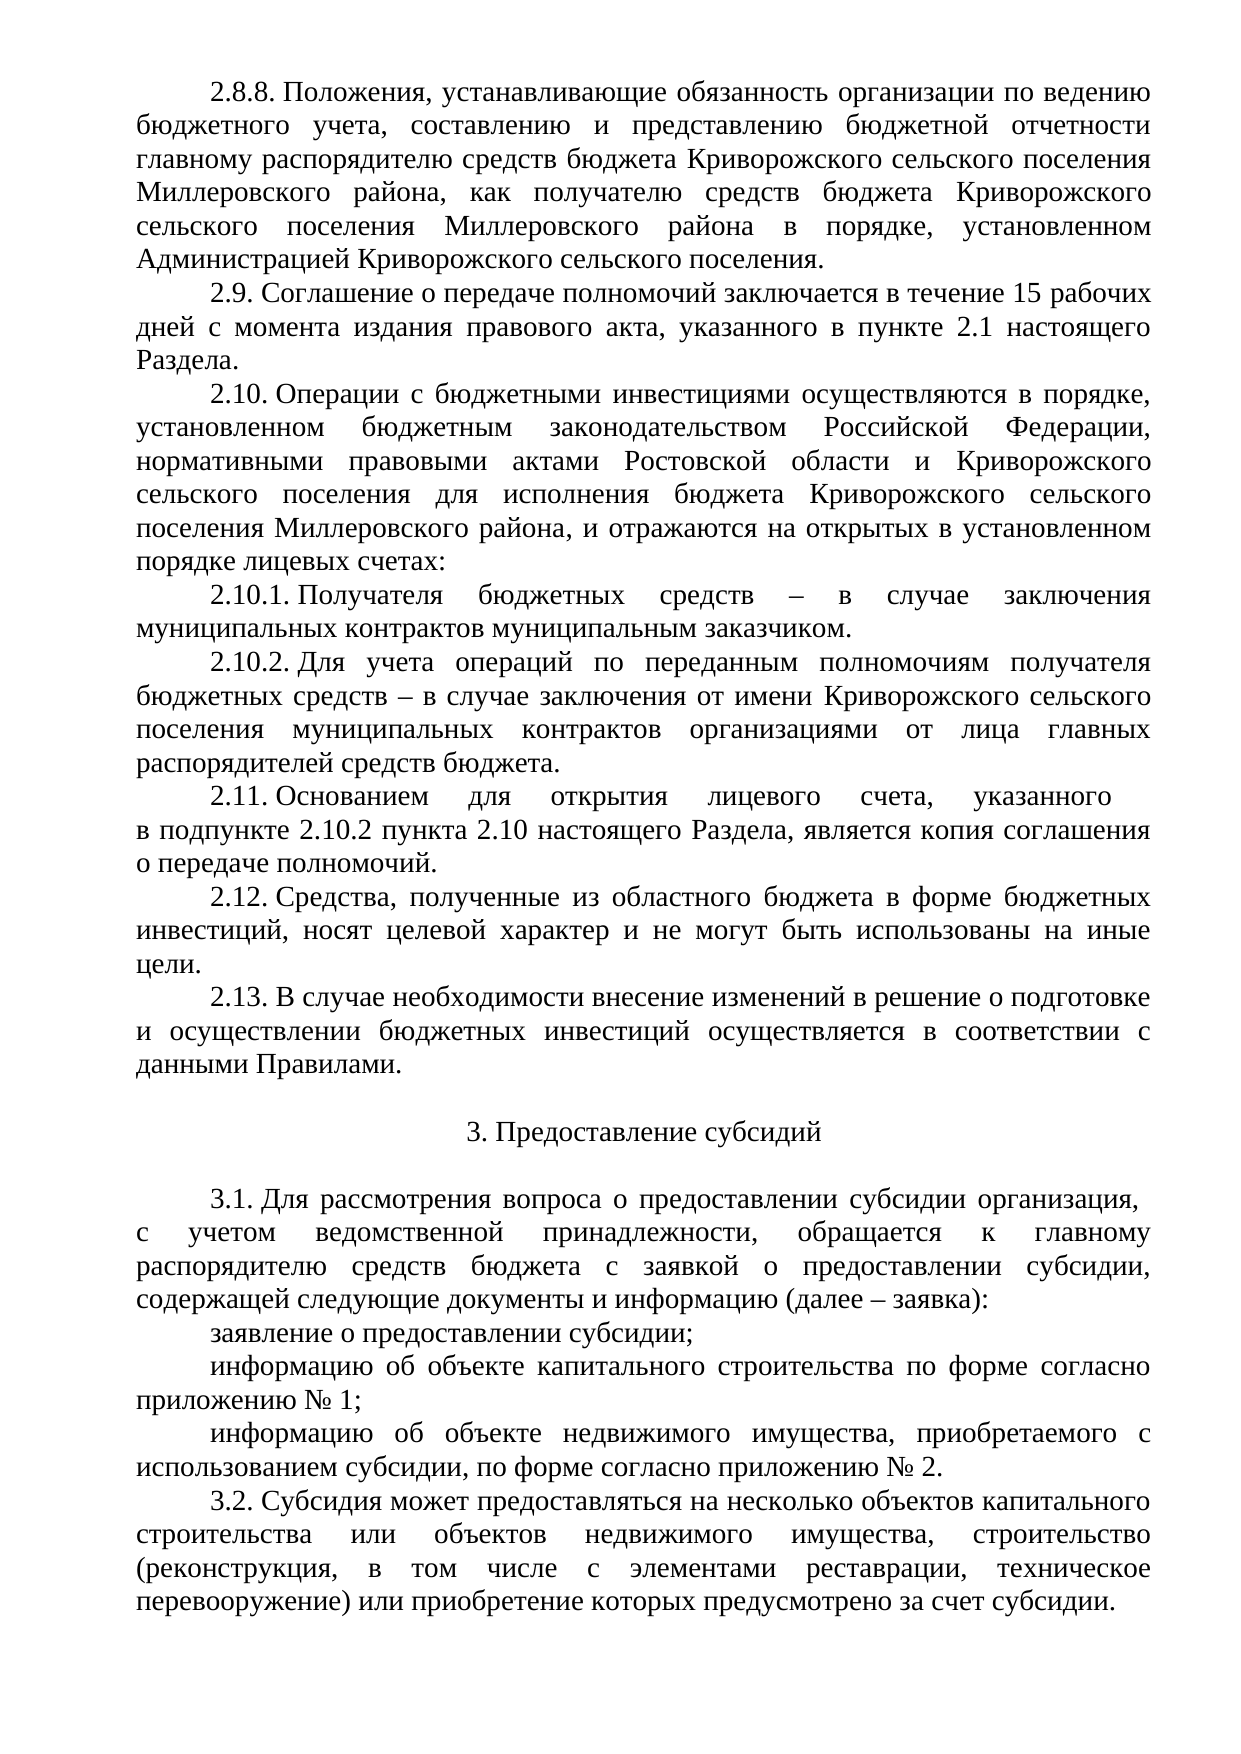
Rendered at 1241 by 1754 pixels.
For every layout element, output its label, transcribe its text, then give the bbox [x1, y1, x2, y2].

text 2.8.8. Положения, устанавливающие обязанность организации по ведению бюджетного учета, составлению и представлению бюджетной отчетности главному распорядителю средств бюджета Криворожского сельского поселения Миллеровского района, как получателю средств бюджета Криворожского сельского поселения Миллеровского района в порядке, установленном Администрацией Криворожского сельского поселения. [136, 74, 1152, 275]
text информацию об объекте недвижимого имущества, приобретаемого с использованием субсидии, по форме согласно приложению № 2. [136, 1416, 1152, 1483]
text 3.2. Субсидия может предоставляться на несколько объектов капитального строительства или объектов недвижимого имущества, строительство (реконструкция, в том числе с элементами реставрации, техническое перевооружение) или приобретение которых предусмотрено за счет субсидии. [136, 1483, 1152, 1617]
text 2.13. В случае необходимости внесение изменений в решение о подготовке и осуществлении бюджетных инвестиций осуществляется в соответствии с данными Правилами. [136, 979, 1152, 1080]
text 2.10.2. Для учета операций по переданным полномочиям получателя бюджетных средств – в случае заключения от имени Криворожского сельского поселения муниципальных контрактов организациями от лица главных распорядителей средств бюджета. [136, 644, 1152, 778]
text 3. Предоставление субсидий [136, 1114, 1152, 1147]
text 3.1. Для рассмотрения вопроса о предоставлении субсидии организация, с учетом ведомственной принадлежности, обращается к главному распорядителю средств бюджета с заявкой о предоставлении субсидии, содержащей следующие документы и информацию (далее – заявка): [136, 1181, 1152, 1315]
text 2.10. Операции с бюджетными инвестициями осуществляются в порядке, установленном бюджетным законодательством Российской Федерации, нормативными правовыми актами Ростовской области и Криворожского сельского поселения для исполнения бюджета Криворожского сельского поселения Миллеровского района, и отражаются на открытых в установленном порядке лицевых счетах: [136, 376, 1152, 577]
text информацию об объекте капитального строительства по форме согласно приложению № 1; [136, 1348, 1152, 1416]
text 2.11. Основанием для открытия лицевого счета, указанного в подпункте 2.10.2 пункта 2.10 настоящего Раздела, является копия соглашения о передаче полномочий. [136, 778, 1152, 879]
text 2.12. Средства, полученные из областного бюджета в форме бюджетных инвестиций, носят целевой характер и не могут быть использованы на иные цели. [136, 879, 1152, 979]
text 2.10.1. Получателя бюджетных средств – в случае заключения муниципальных контрактов муниципальным заказчиком. [136, 577, 1152, 644]
text 2.9. Соглашение о передаче полномочий заключается в течение 15 рабочих дней с момента издания правового акта, указанного в пункте 2.1 настоящего Раздела. [136, 275, 1152, 376]
text заявление о предоставлении субсидии; [136, 1315, 1152, 1348]
